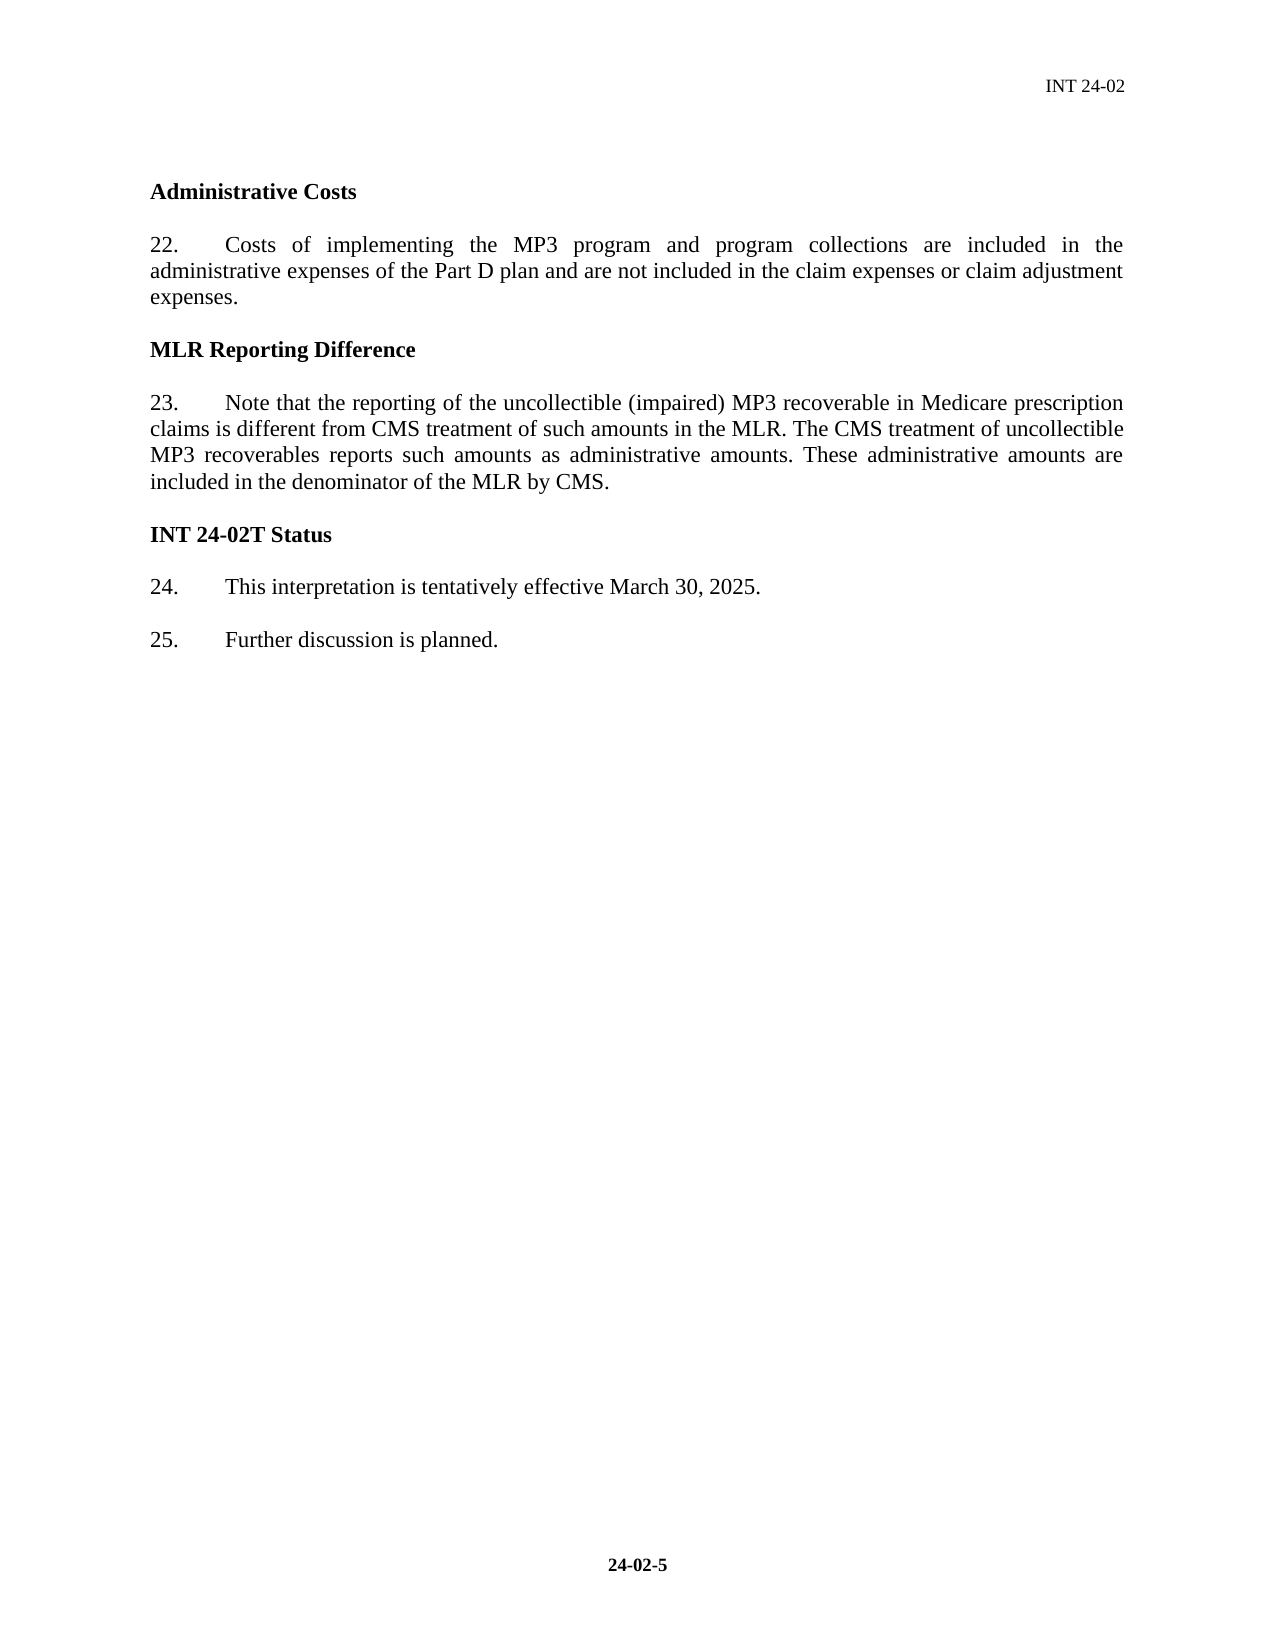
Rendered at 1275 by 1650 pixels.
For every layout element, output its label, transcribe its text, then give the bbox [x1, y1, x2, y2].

list Further discussion is planned. [150, 626, 1125, 652]
list Note that the reporting of the uncollectible (impaired) MP3 recoverable in Medicare prescription claims is different from CMS treatment of such amounts in the MLR. The CMS treatment of uncollectible MP3 recoverables reports such amounts as administrative amounts. These administrative amounts are included in the denominator of the MLR by CMS. [150, 389, 1125, 494]
subtitle INT 24-02T Status [150, 521, 1125, 547]
list Costs of implementing the MP3 program and program collections are included in the administrative expenses of the Part D plan and are not included in the claim expenses or claim adjustment expenses. [150, 231, 1125, 310]
list Administrative Costs [150, 178, 1125, 204]
list This interpretation is tentatively effective March 30, 2025. [150, 573, 1125, 600]
text MLR Reporting Difference [150, 336, 1125, 362]
